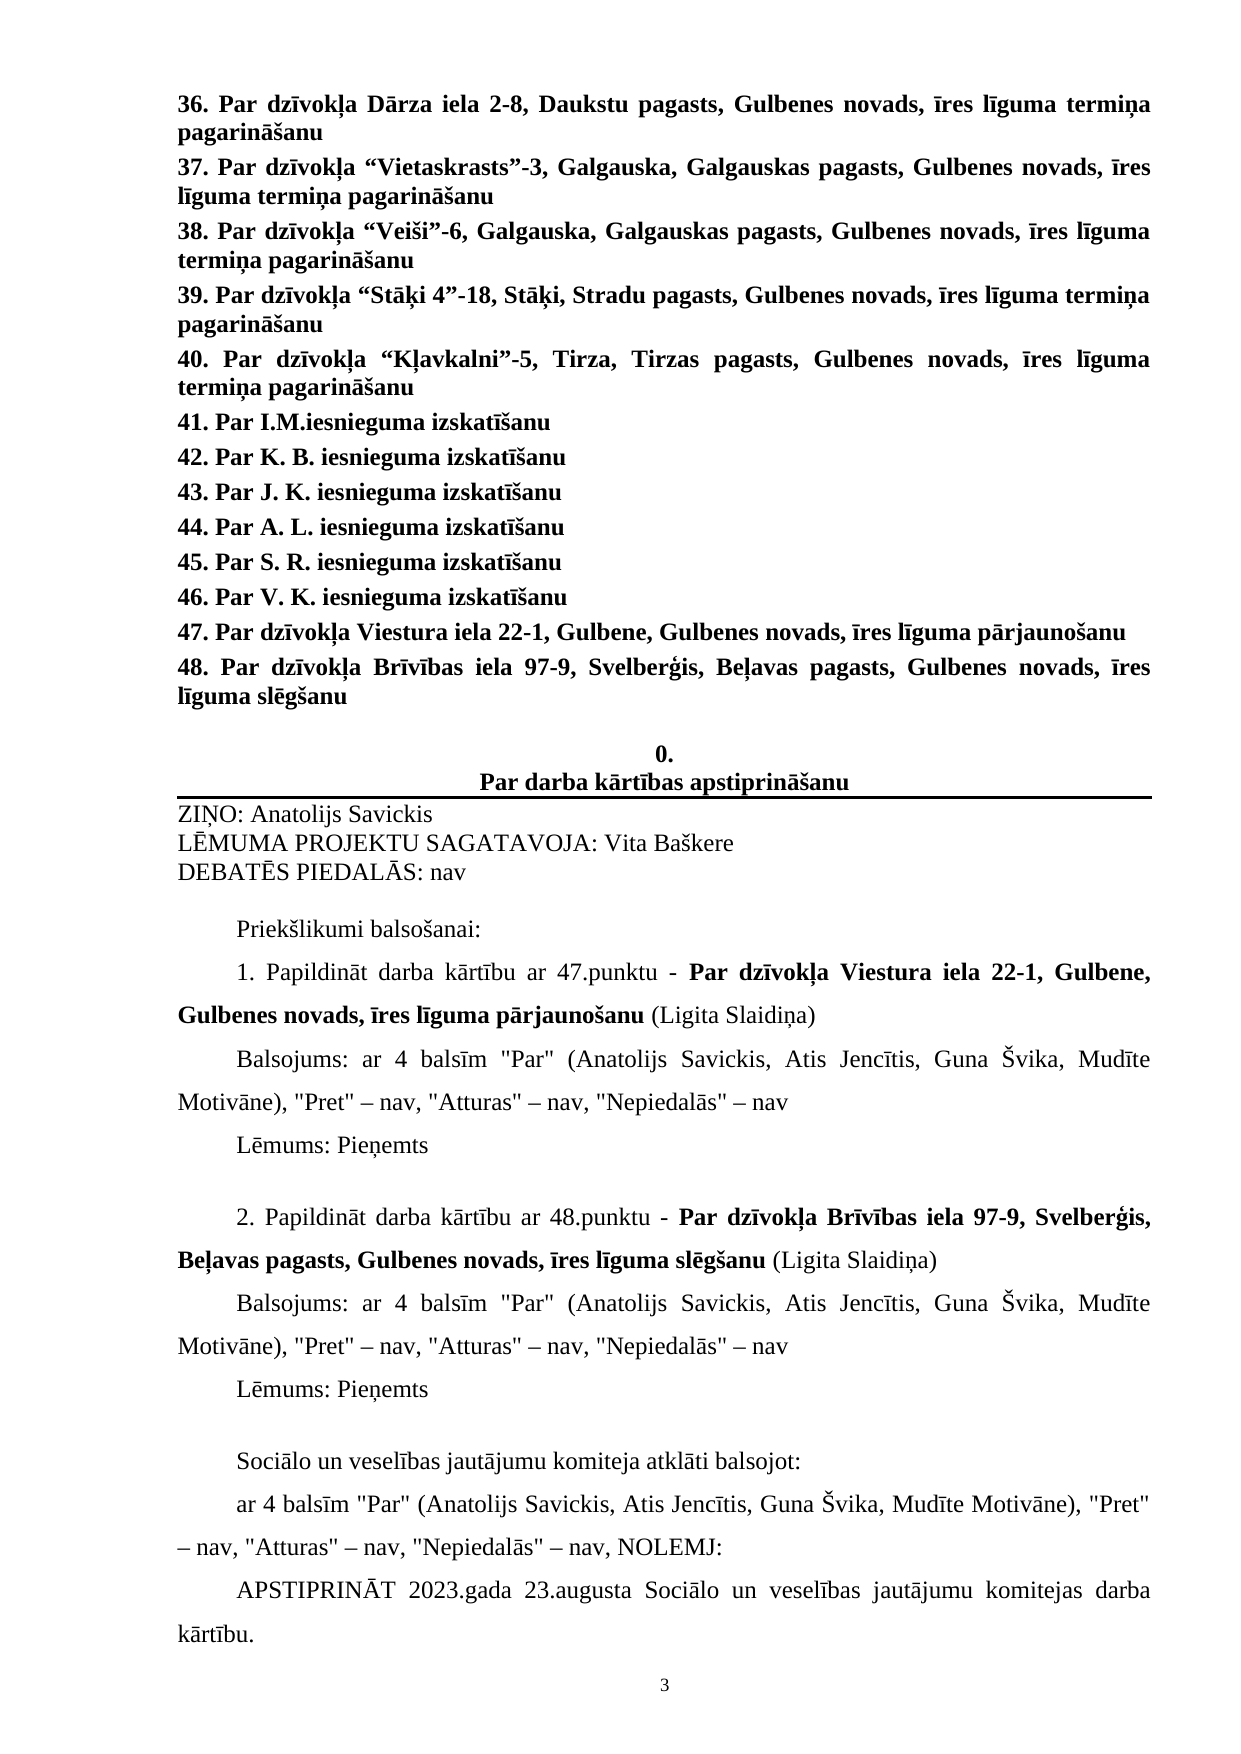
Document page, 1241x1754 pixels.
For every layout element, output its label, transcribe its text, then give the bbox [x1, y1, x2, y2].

text 0. [177, 739, 1152, 767]
text 2. Papildināt darba kārtību ar 48.punktu - Par dzīvokļa Brīvības iela 97-9, Svelberģis, Beļavas pagasts, Gulbenes novads, īres līguma slēgšanu (Ligita Slaidiņa) [177, 1202, 1152, 1274]
text 44. Par A. L. iesnieguma izskatīšanu [177, 512, 1152, 541]
text APSTIPRINĀT 2023.gada 23.augusta Sociālo un veselības jautājumu komitejas darba kārtību. [177, 1576, 1152, 1647]
text Sociālo un veselības jautājumu komiteja atklāti balsojot: [177, 1446, 1152, 1475]
text Priekšlikumi balsošanai: [177, 914, 1152, 943]
text 42. Par K. B. iesnieguma izskatīšanu [177, 442, 1152, 471]
text DEBATĒS PIEDALĀS: nav [177, 857, 1152, 886]
text Balsojums: ar 4 balsīm "Par" (Anatolijs Savickis, Atis Jencītis, Guna Švika, Mudīte Motivāne), "Pret" – nav, "Atturas" – nav, "Nepiedalās" – nav [177, 1288, 1152, 1360]
text 37. Par dzīvokļa “Vietaskrasts”-3, Galgauska, Galgauskas pagasts, Gulbenes novads, īres līguma termiņa pagarināšanu [177, 152, 1152, 210]
text Lēmums: Pieņemts [177, 1374, 1152, 1403]
text 43. Par J. K. iesnieguma izskatīšanu [177, 477, 1152, 506]
text LĒMUMA PROJEKTU SAGATAVOJA: Vita Baškere [177, 828, 1152, 857]
text Lēmums: Pieņemts [177, 1130, 1152, 1159]
text 36. Par dzīvokļa Dārza iela 2-8, Daukstu pagasts, Gulbenes novads, īres līguma termiņa pagarināšanu [177, 89, 1152, 146]
text 39. Par dzīvokļa “Stāķi 4”-18, Stāķi, Stradu pagasts, Gulbenes novads, īres līguma termiņa pagarināšanu [177, 280, 1152, 337]
text ZIŅO: Anatolijs Savickis [177, 799, 1152, 828]
text 1. Papildināt darba kārtību ar 47.punktu - Par dzīvokļa Viestura iela 22-1, Gulbene, Gulbenes novads, īres līguma pārjaunošanu (Ligita Slaidiņa) [177, 957, 1152, 1029]
text 40. Par dzīvokļa “Kļavkalni”-5, Tirza, Tirzas pagasts, Gulbenes novads, īres līguma termiņa pagarināšanu [177, 344, 1152, 401]
text 45. Par S. R. iesnieguma izskatīšanu [177, 547, 1152, 576]
text 47. Par dzīvokļa Viestura iela 22-1, Gulbene, Gulbenes novads, īres līguma pārjaunošanu [177, 617, 1152, 646]
text 48. Par dzīvokļa Brīvības iela 97-9, Svelberģis, Beļavas pagasts, Gulbenes novads, īres līguma slēgšanu [177, 652, 1152, 710]
text ar 4 balsīm "Par" (Anatolijs Savickis, Atis Jencītis, Guna Švika, Mudīte Motivāne), "Pret" – nav, "Atturas" – nav, "Nepiedalās" – nav, NOLEMJ: [177, 1489, 1152, 1561]
text 38. Par dzīvokļa “Veiši”-6, Galgauska, Galgauskas pagasts, Gulbenes novads, īres līguma termiņa pagarināšanu [177, 216, 1152, 274]
text Balsojums: ar 4 balsīm "Par" (Anatolijs Savickis, Atis Jencītis, Guna Švika, Mudīte Motivāne), "Pret" – nav, "Atturas" – nav, "Nepiedalās" – nav [177, 1044, 1152, 1116]
text Par darba kārtības apstiprināšanu [177, 767, 1152, 796]
text 41. Par I.M.iesnieguma izskatīšanu [177, 407, 1152, 436]
text 46. Par V. K. iesnieguma izskatīšanu [177, 582, 1152, 611]
